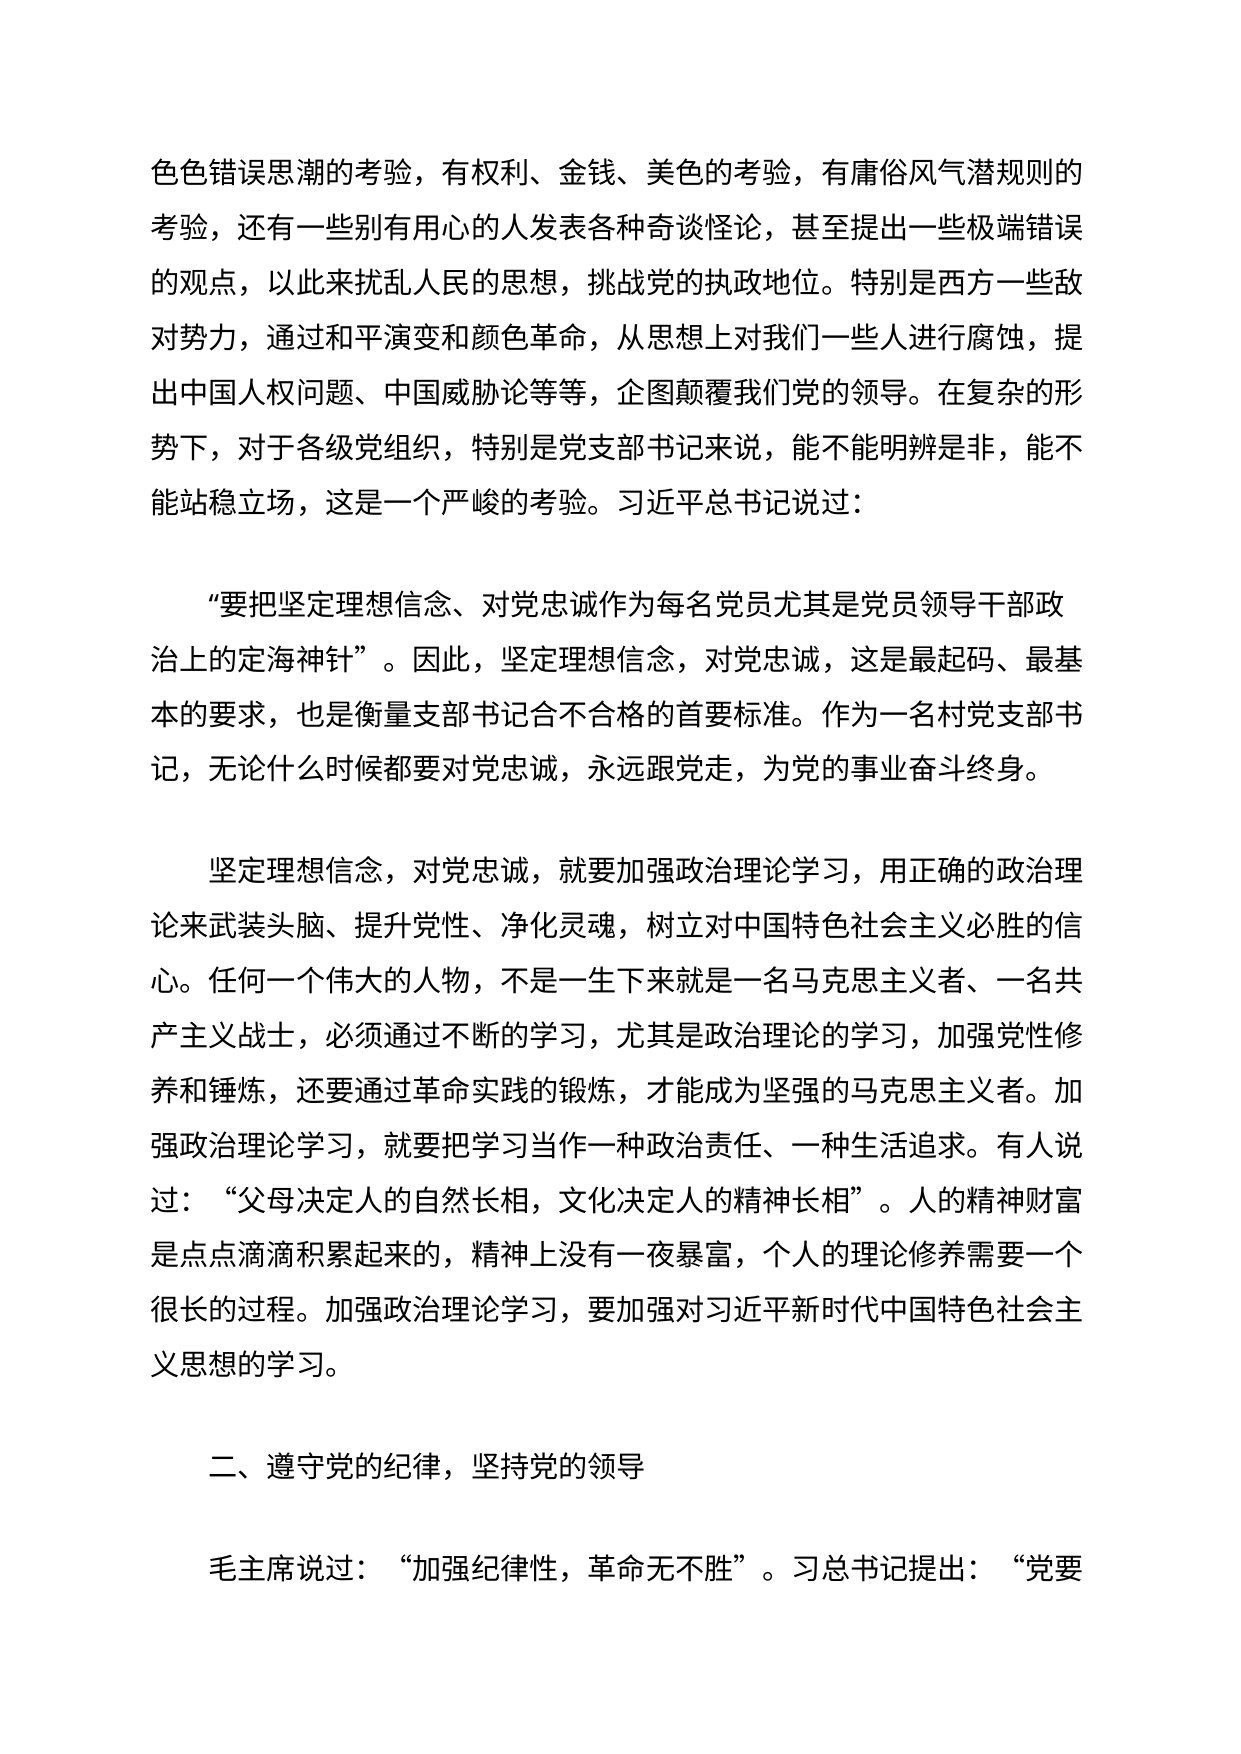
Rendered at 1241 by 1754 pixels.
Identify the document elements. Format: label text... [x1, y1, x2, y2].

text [150, 150, 1090, 522]
text 二、遵守党的纪律，坚持党的领导 [150, 1443, 1090, 1486]
text 坚定理想信念，对党忠诚，就要加强政治理论学习，用正确的政治理论来武装头脑、提升党性、净化灵魂，树立对中国特色社会主义必胜的信心。任何一个伟大的人物，不是一生下来就是一名马克思主义者、一名共产主义战士，必须通过不断的学习，尤其是政治理论的学习，加强党性修养和锤炼，还要通过革命实践的锻炼，才能成为坚强的马克思主义者。加强政治理论学习，就要把学习当作一种政治责任、一种生活追求。有人说过：“父母决定人的自然长相，文化决定人的精神长相”。人的精神财富是点点滴滴积累起来的，精神上没有一夜暴富，个人的理论修养需要一个很长的过程。加强政治理论学习，要加强对习近平新时代中国特色社会主义思想的学习。 [150, 848, 1090, 1384]
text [150, 1545, 1090, 1588]
text “要把坚定理想信念、对党忠诚作为每名党员尤其是党员领导干部政治上的定海神针”。因此，坚定理想信念，对党忠诚，这是最起码、最基本的要求，也是衡量支部书记合不合格的首要标准。作为一名村党支部书记，无论什么时候都要对党忠诚，永远跟党走，为党的事业奋斗终身。 [150, 581, 1090, 788]
